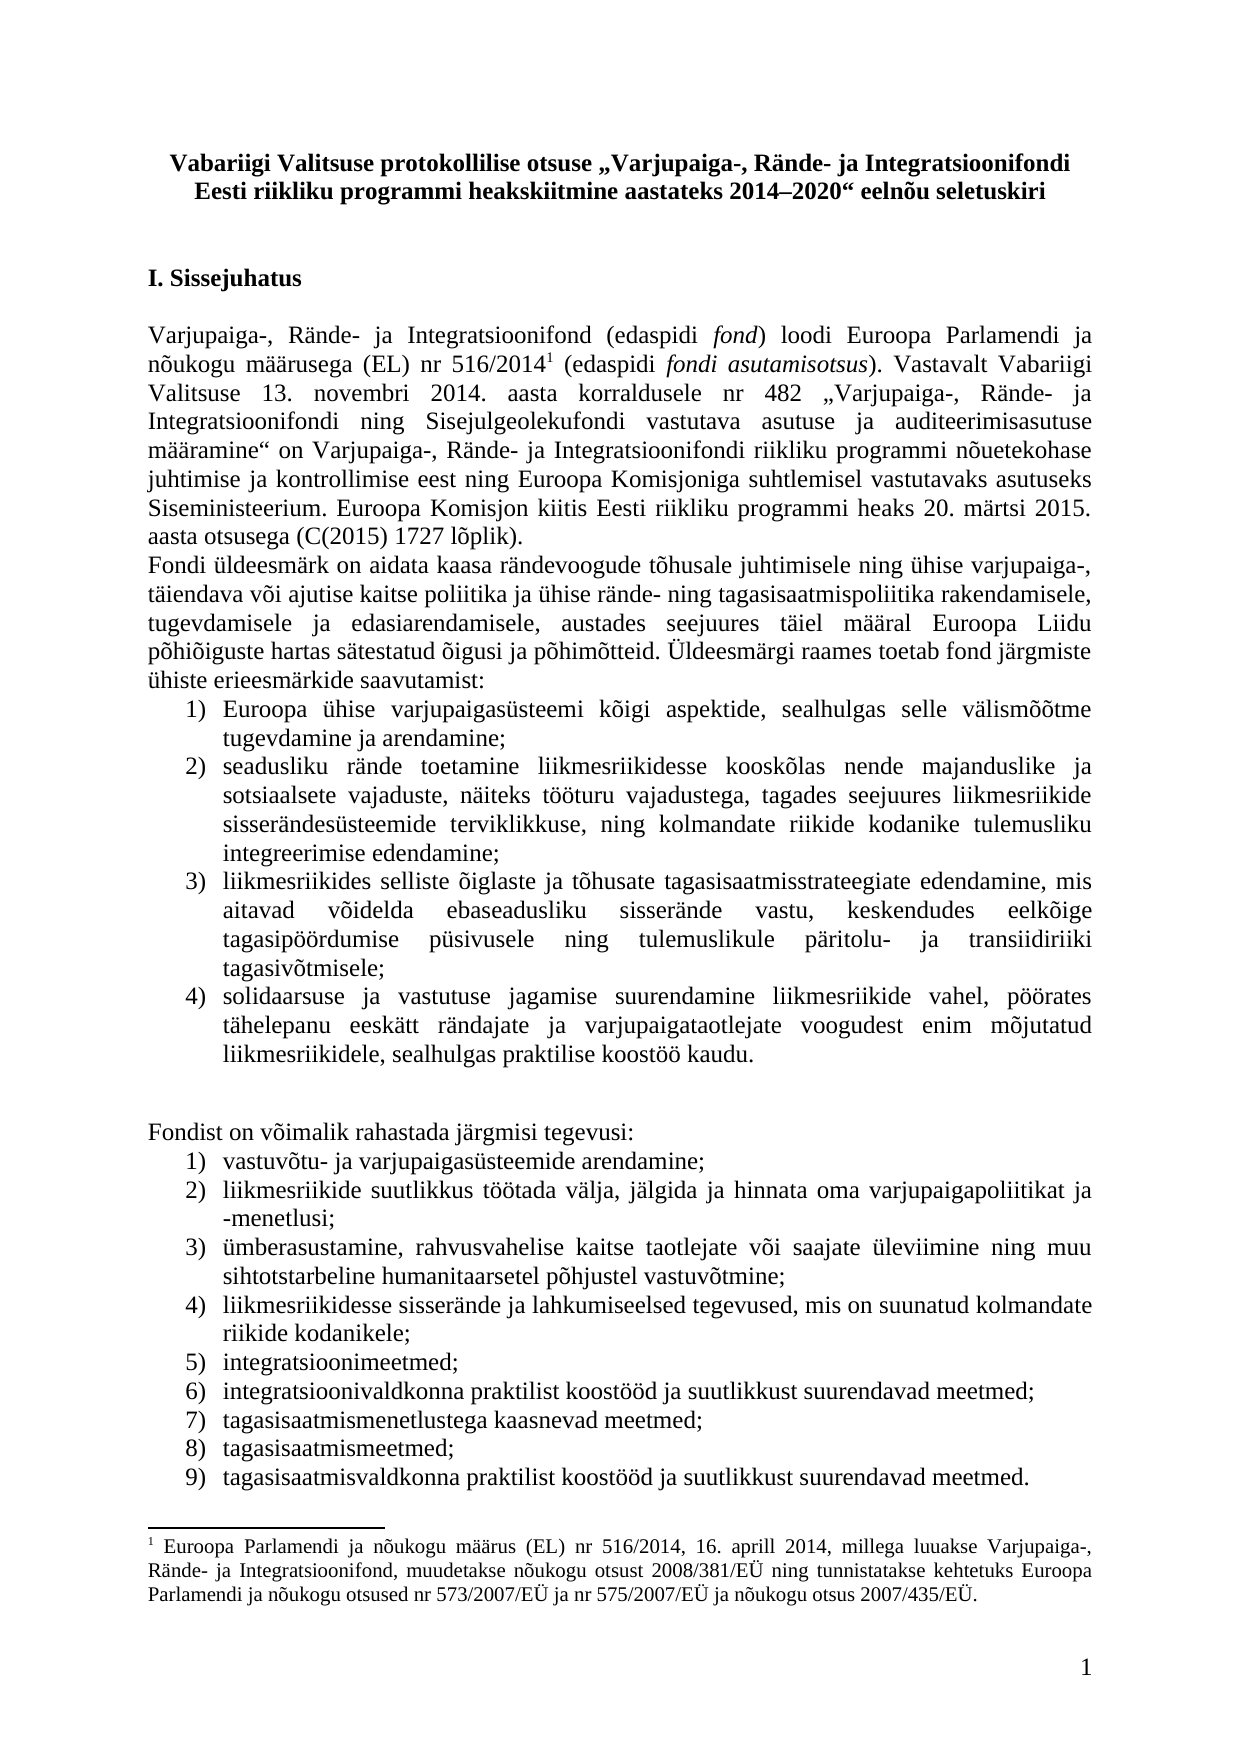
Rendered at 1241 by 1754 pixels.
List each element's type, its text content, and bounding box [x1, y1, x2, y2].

list tagasisaatmismenetlustega kaasnevad meetmed; [185, 1405, 1093, 1433]
list vastuvõtu- ja varjupaigasüsteemide arendamine; [185, 1146, 1093, 1175]
text Fondist on võimalik rahastada järgmisi tegevusi: [148, 1117, 1093, 1146]
text Vabariigi Valitsuse protokollilise otsuse „Varjupaiga-, Rände- ja Integratsioonifondi Eesti riikliku programmi heakskiitmine aastateks 2014–2020“ eelnõu seletuskiri [148, 148, 1093, 205]
list ümberasustamine, rahvusvahelise kaitse taotlejate või saajate üleviimine ning muu sihtotstarbeline humanitaarsetel põhjustel vastuvõtmine; [185, 1232, 1093, 1290]
text Fondi üldeesmärk on aidata kaasa rändevoogude tõhusale juhtimisele ning ühise varjupaiga-, täiendava või ajutise kaitse poliitika ja ühise rände- ning tagasisaatmispoliitika rakendamisele, tugevdamisele ja edasiarendamisele, austades seejuures täiel määral Euroopa Liidu põhiõiguste hartas sätestatud õigusi ja põhimõtteid. Üldeesmärgi raames toetab fond järgmiste ühiste erieesmärkide saavutamist: [148, 550, 1093, 694]
list tagasisaatmisvaldkonna praktilist koostööd ja suutlikkust suurendavad meetmed. [185, 1462, 1093, 1491]
list Euroopa ühise varjupaigasüsteemi kõigi aspektide, sealhulgas selle välismõõtme tugevdamine ja arendamine; [185, 694, 1093, 751]
list seadusliku rände toetamine liikmesriikidesse kooskõlas nende majanduslike ja sotsiaalsete vajaduste, näiteks tööturu vajadustega, tagades seejuures liikmesriikide sisserändesüsteemide terviklikkuse, ning kolmandate riikide kodanike tulemusliku integreerimise edendamine; [185, 751, 1093, 866]
list integratsioonivaldkonna praktilist koostööd ja suutlikkust suurendavad meetmed; [185, 1376, 1093, 1405]
list liikmesriikidesse sisserände ja lahkumiseelsed tegevused, mis on suunatud kolmandate riikide kodanikele; [185, 1290, 1093, 1347]
list solidaarsuse ja vastutuse jagamise suurendamine liikmesriikide vahel, pöörates tähelepanu eeskätt rändajate ja varjupaigataotlejate voogudest enim mõjutatud liikmesriikidele, sealhulgas praktilise koostöö kaudu. [185, 981, 1093, 1068]
list integratsioonimeetmed; [185, 1347, 1093, 1376]
list tagasisaatmismeetmed; [185, 1433, 1093, 1462]
list liikmesriikide suutlikkus töötada välja, jälgida ja hinnata oma varjupaigapoliitikat ja -menetlusi; [185, 1175, 1093, 1232]
text I. Sissejuhatus [148, 263, 1093, 291]
list liikmesriikides selliste õiglaste ja tõhusate tagasisaatmisstrateegiate edendamine, mis aitavad võidelda ebaseadusliku sisserände vastu, keskendudes eelkõige tagasipöördumise püsivusele ning tulemuslikule päritolu- ja transiidiriiki tagasivõtmisele; [185, 866, 1093, 981]
text Varjupaiga-, Rände- ja Integratsioonifond (edaspidi fond) loodi Euroopa Parlamendi ja nõukogu määrusega (EL) nr 516/2014 (edaspidi fondi asutamisotsus). Vastavalt Vabariigi Valitsuse 13. novembri 2014. aasta korraldusele nr 482 „Varjupaiga-, Rände- ja Integratsioonifondi ning Sisejulgeolekufondi vastutava asutuse ja auditeerimisasutuse määramine“ on Varjupaiga-, Rände- ja Integratsioonifondi riikliku programmi nõuetekohase juhtimise ja kontrollimise eest ning Euroopa Komisjoniga suhtlemisel vastutavaks asutuseks Siseministeerium. Euroopa Komisjon kiitis Eesti riikliku programmi heaks 20. märtsi 2015. aasta otsusega (C(2015) 1727 lõplik). [148, 320, 1093, 550]
